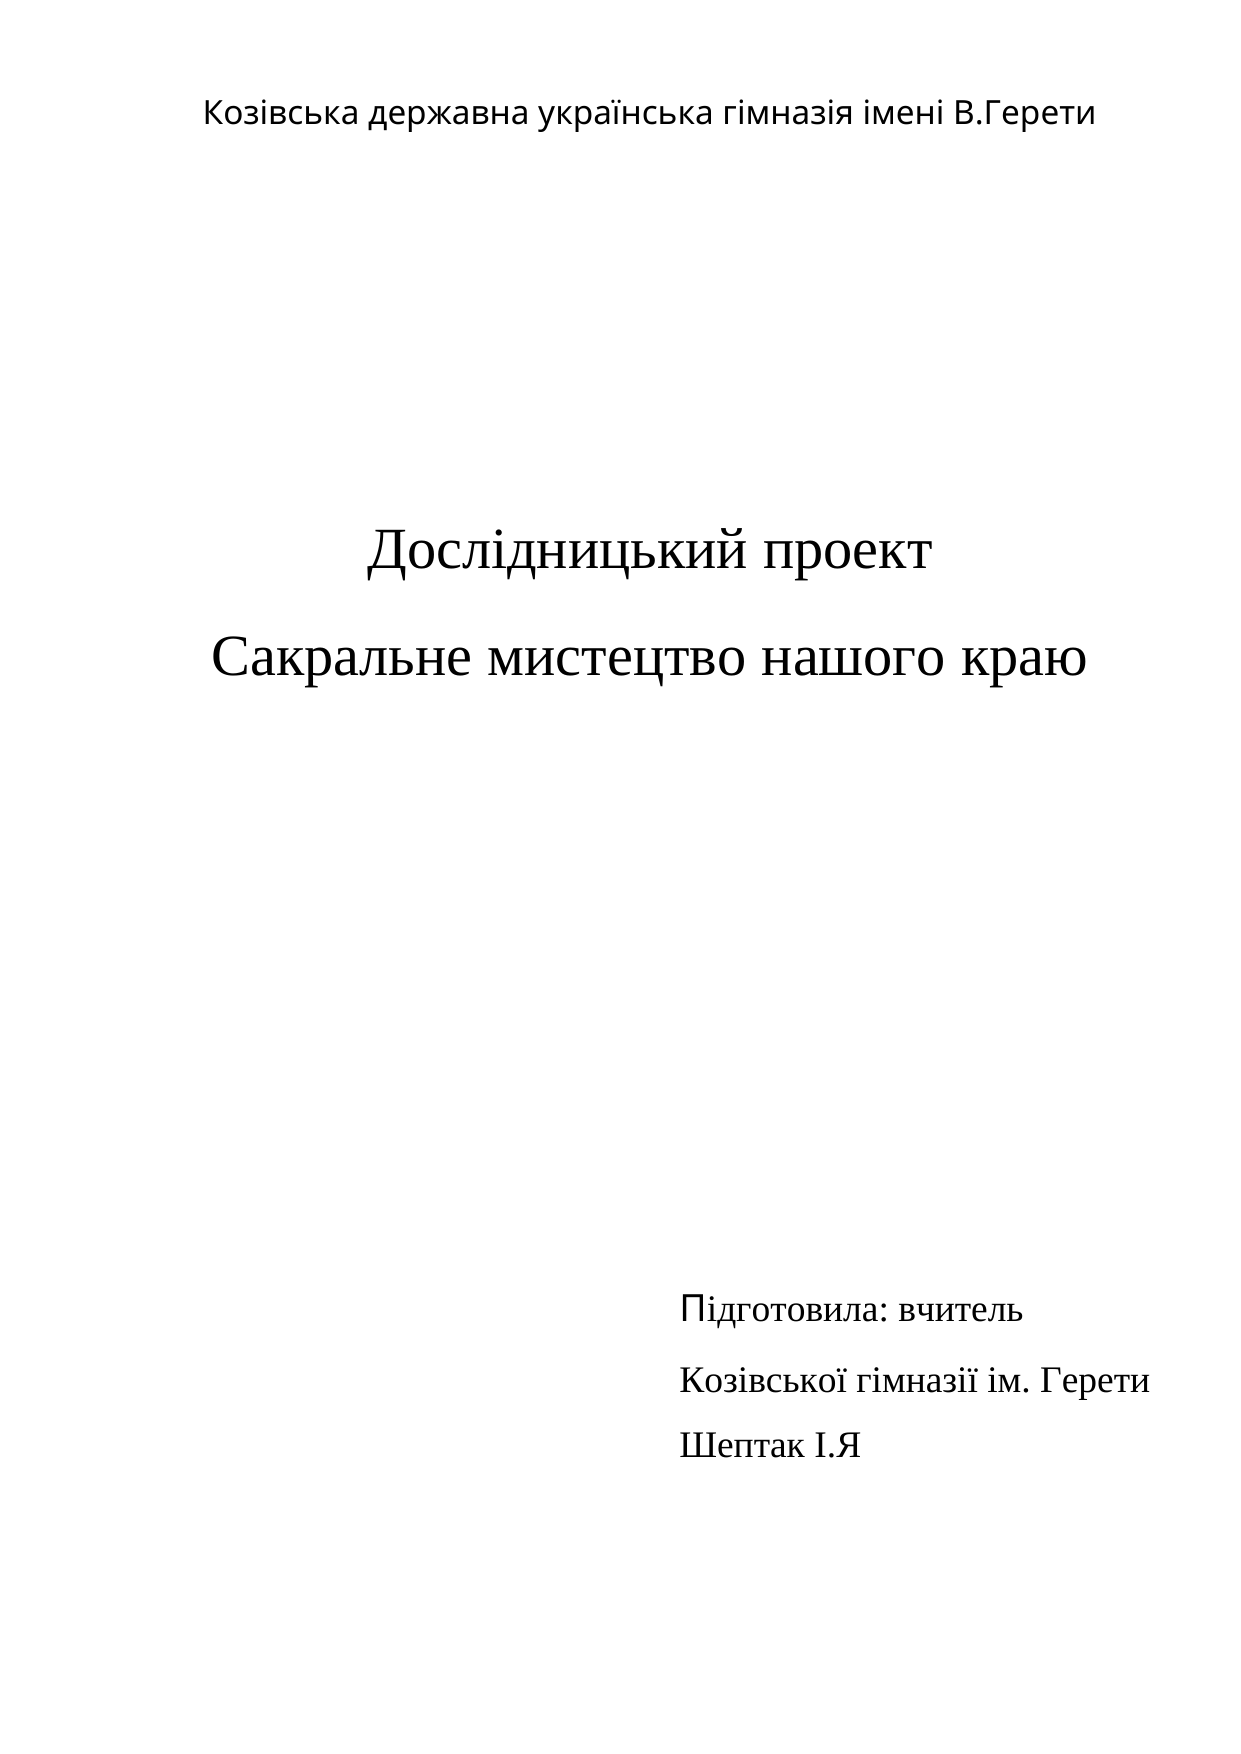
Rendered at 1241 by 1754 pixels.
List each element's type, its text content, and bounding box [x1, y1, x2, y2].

text Сакральне мистецтво нашого краю [148, 621, 1152, 688]
text Шептак І.Я [679, 1422, 1152, 1465]
text Козівська державна українська гімназія імені В.Герети [148, 88, 1152, 134]
text Підготовила: вчитель [679, 1281, 1152, 1332]
text Козівської гімназії ім. Герети [679, 1357, 1152, 1401]
text Дослідницький проект [148, 514, 1152, 581]
